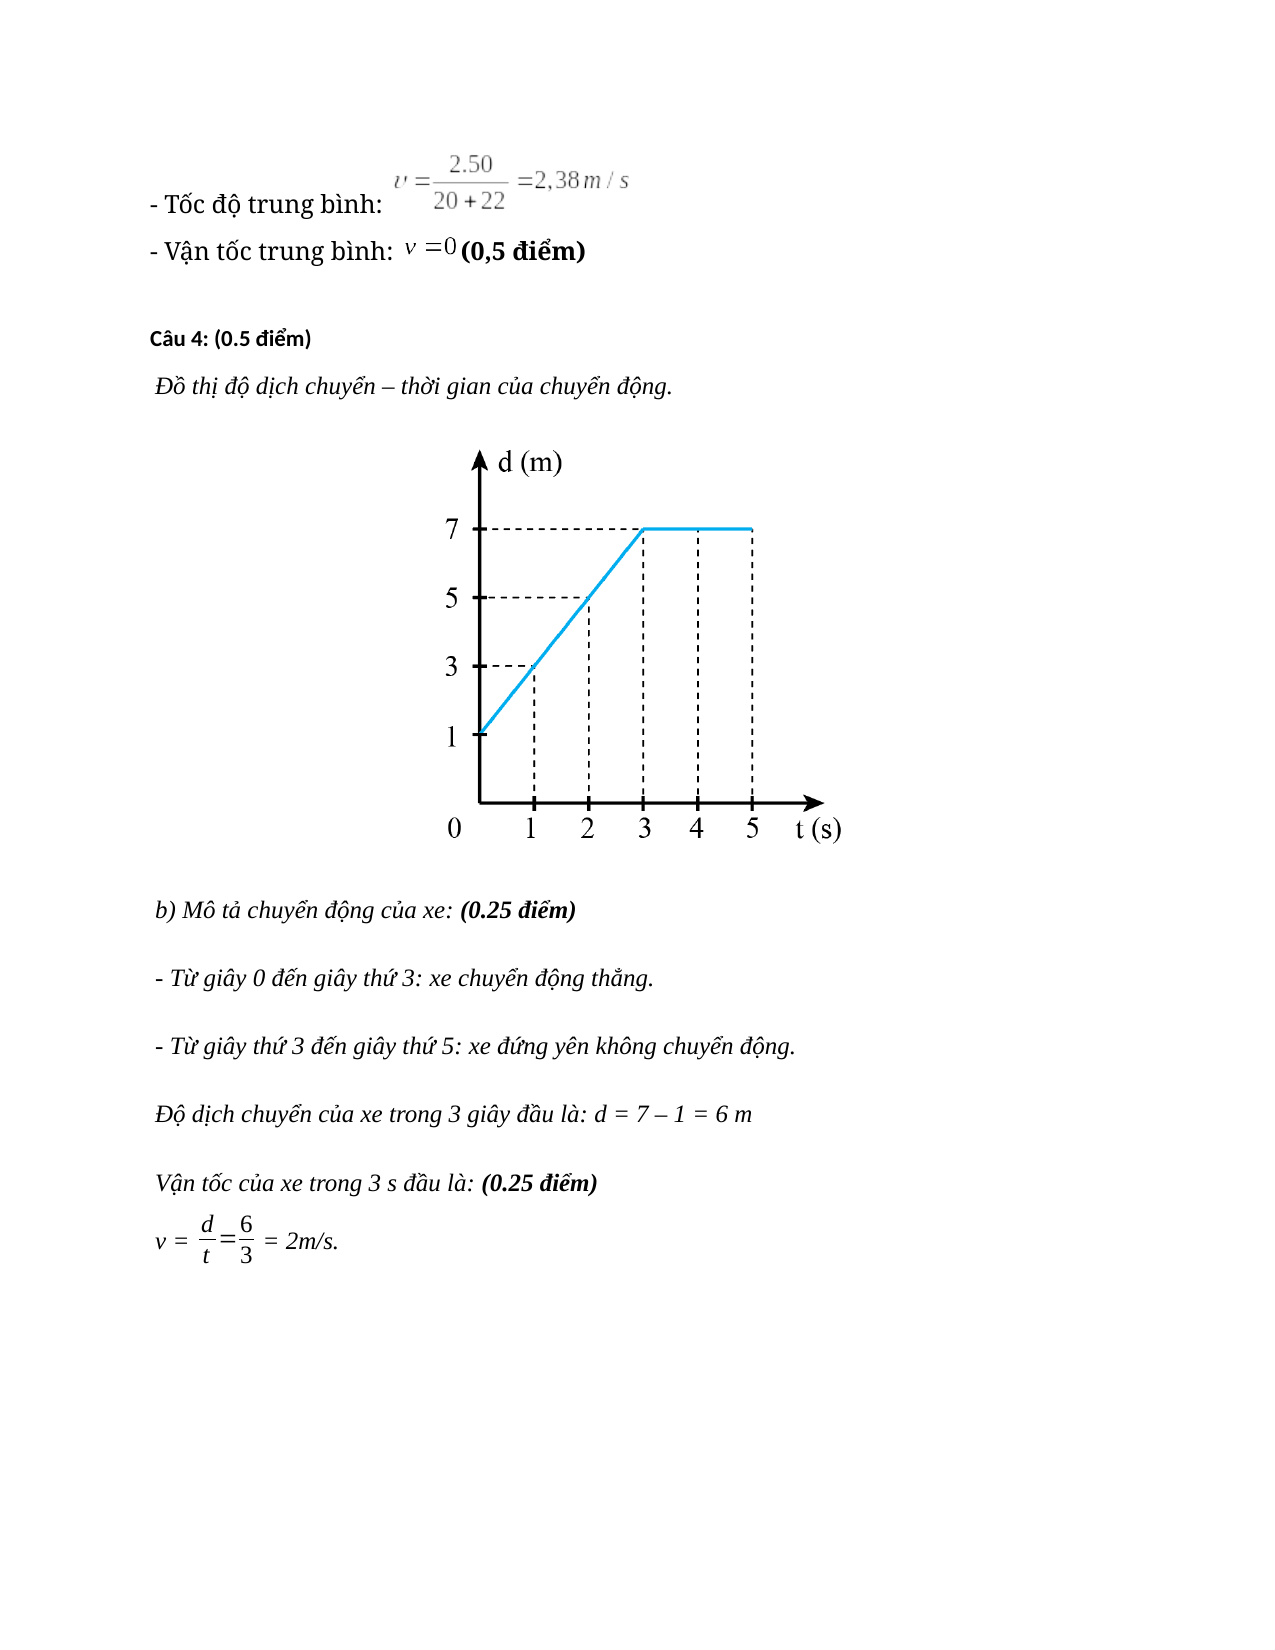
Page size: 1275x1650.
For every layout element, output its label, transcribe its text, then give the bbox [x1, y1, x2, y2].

text Đồ thị độ dịch chuyển – thời gian của chuyển động. [155, 371, 1120, 400]
text Câu 4: (0.5 điểm) [150, 324, 1125, 353]
text - Từ giây 0 đến giây thứ 3: xe chuyển động thẳng. [155, 963, 1120, 992]
text - Vận tốc trung bình: (0,5 điểm) [150, 231, 1144, 267]
text Vận tốc của xe trong 3 s đầu là: (0.25 điểm) [155, 1168, 1120, 1196]
text - Tốc độ trung bình: [150, 150, 1144, 221]
text v = = 2m/s. [155, 1211, 1120, 1270]
picture [423, 439, 852, 857]
text b) Mô tả chuyển động của xe: (0.25 điểm) [155, 895, 1120, 924]
text Độ dịch chuyển của xe trong 3 giây đầu là: d = 7 – 1 = 6 m [155, 1099, 1120, 1128]
text - Từ giây thứ 3 đến giây thứ 5: xe đứng yên không chuyển động. [155, 1031, 1120, 1060]
